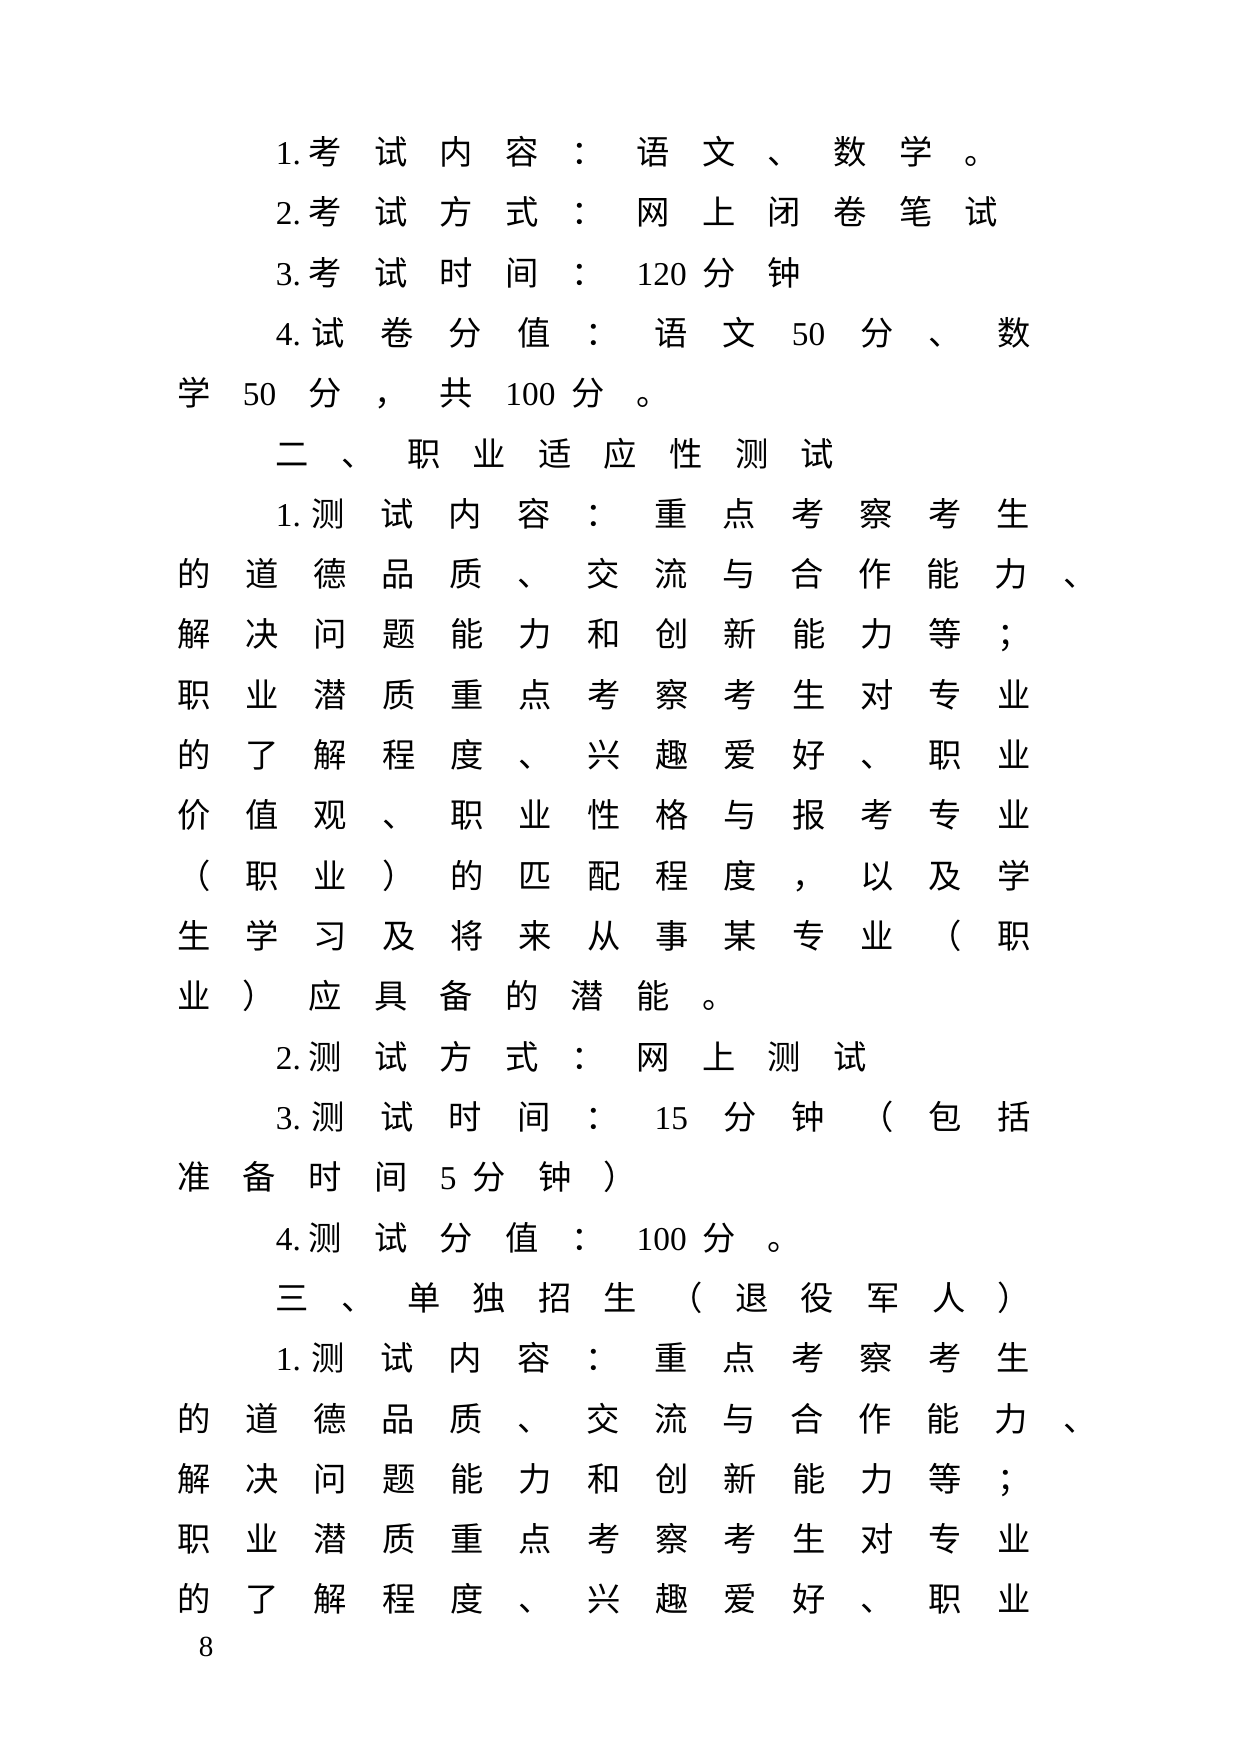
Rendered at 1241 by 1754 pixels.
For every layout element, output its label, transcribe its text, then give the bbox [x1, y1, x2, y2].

text 二、职业适应性测试 [177, 421, 1063, 482]
text 2.考试方式：网上闭卷笔试 [177, 180, 1063, 240]
text 4.测试分值：100分。 [177, 1205, 1063, 1266]
text 1.测试内容：重点考察考生的道德品质、交流与合作能力、解决问题能力和创新能力等；职业潜质重点考察考生对专业的了解程度、兴趣爱好、职业价值观、职业性格与报考专业（职业）的匹配程度，以及学生学习及将来从事某专业（职业）应具备的潜能。 [177, 482, 1063, 1024]
text 3.考试时间：120分钟 [177, 240, 1063, 301]
text 3.测试时间：15分钟（包括准备时间5分钟） [177, 1085, 1063, 1205]
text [177, 1326, 1063, 1627]
text 三、单独招生（退役军人） [177, 1266, 1063, 1326]
text 4.试卷分值：语文50分、数学50分，共100分。 [177, 301, 1063, 421]
text 2.测试方式：网上测试 [177, 1024, 1063, 1085]
text 1.考试内容：语文、数学。 [177, 120, 1063, 180]
